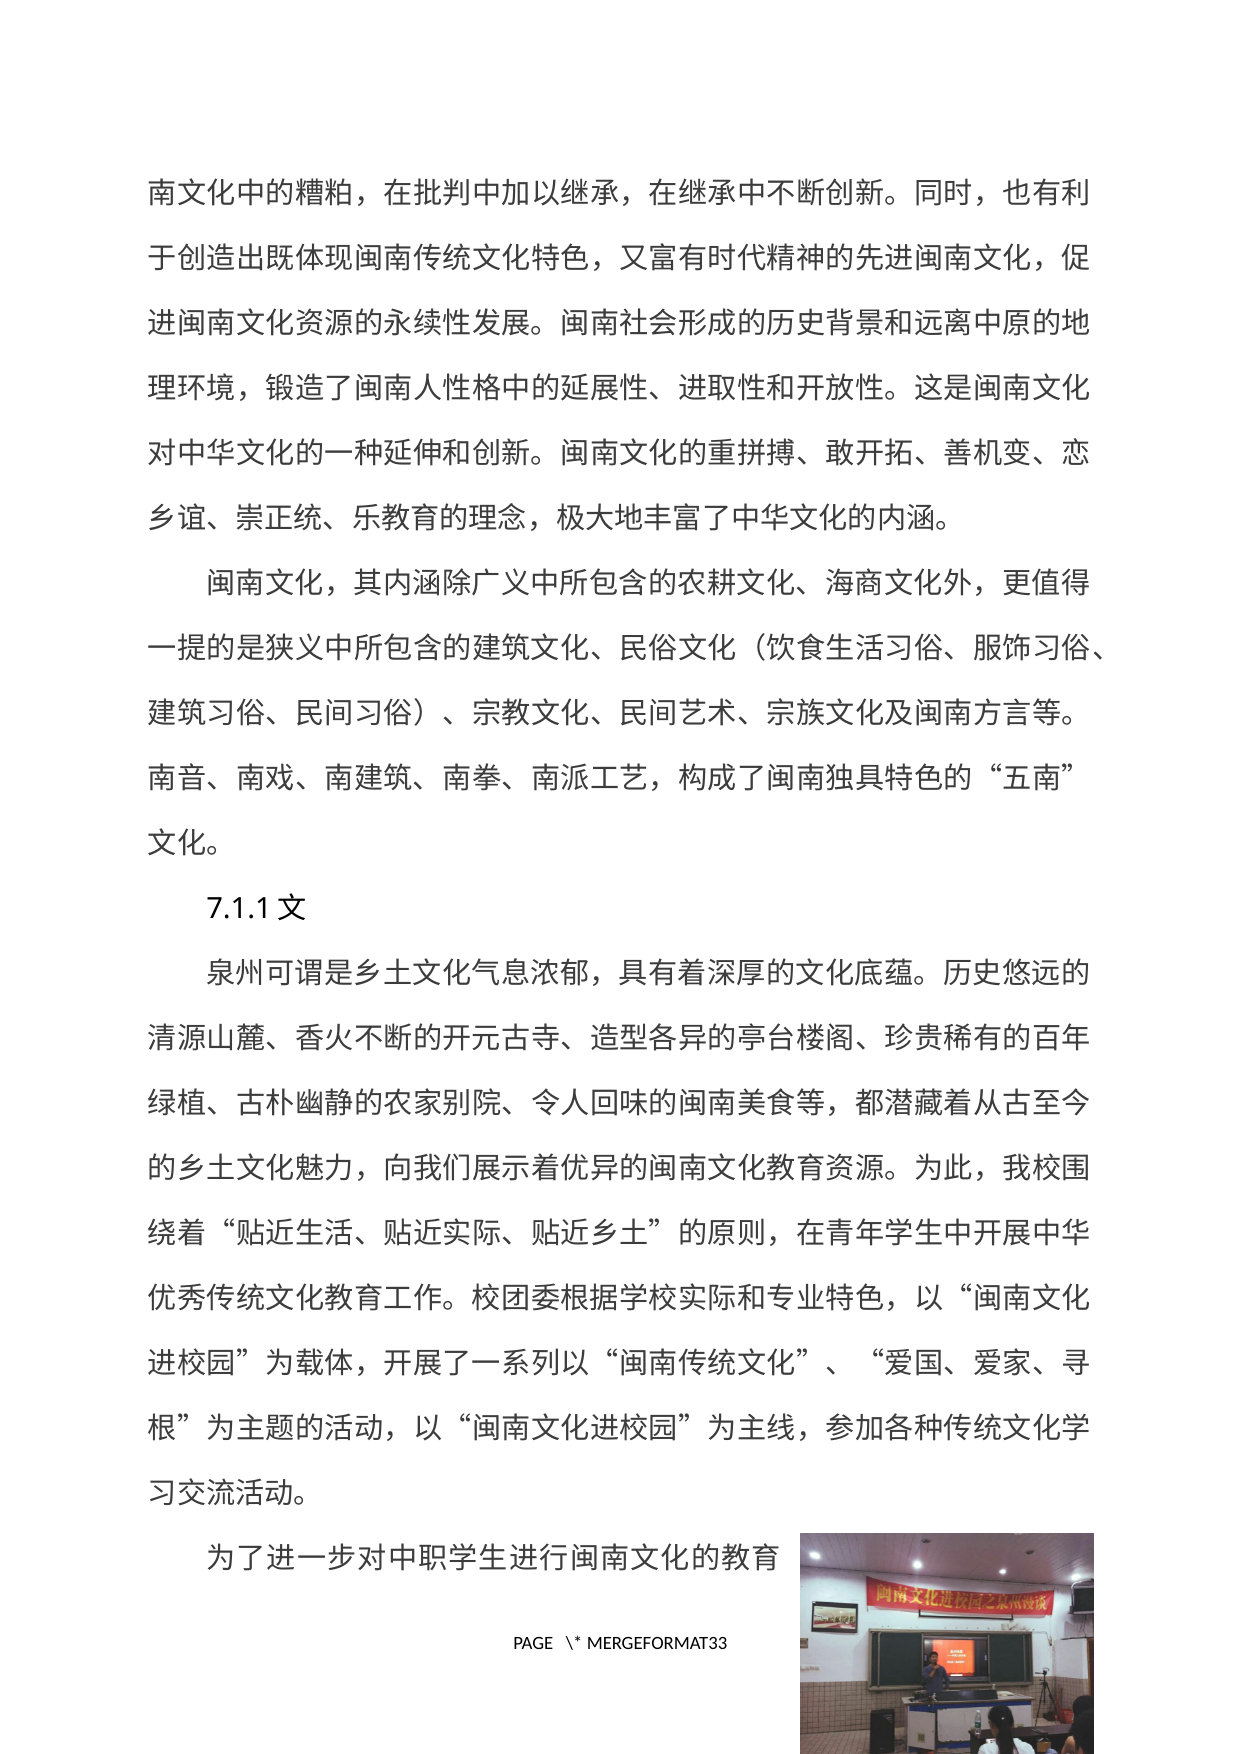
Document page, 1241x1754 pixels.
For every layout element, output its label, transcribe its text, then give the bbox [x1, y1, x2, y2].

picture [800, 1533, 1094, 1752]
text 泉州可谓是乡土文化气息浓郁，具有着深厚的文化底蕴。历史悠远的清源山麓、香火不断的开元古寺、造型各异的亭台楼阁、珍贵稀有的百年绿植、古朴幽静的农家别院、令人回味的闽南美食等，都潜藏着从古至今的乡土文化魅力，向我们展示着优异的闽南文化教育资源。为此，我校围绕着“贴近生活、贴近实际、贴近乡土”的原则，在青年学生中开展中华优秀传统文化教育工作。校团委根据学校实际和专业特色，以“闽南文化进校园”为载体，开展了一系列以“闽南传统文化”、“爱国、爱家、寻根”为主题的活动，以“闽南文化进校园”为主线，参加各种传统文化学习交流活动。 [148, 938, 1092, 1523]
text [148, 158, 1092, 548]
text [148, 1523, 1092, 1588]
text 7.1.1文 [148, 873, 1092, 938]
text 闽南文化，其内涵除广义中所包含的农耕文化、海商文化外，更值得一提的是狭义中所包含的建筑文化、民俗文化（饮食生活习俗、服饰习俗、建筑习俗、民间习俗）、宗教文化、民间艺术、宗族文化及闽南方言等。南音、南戏、南建筑、南拳、南派工艺，构成了闽南独具特色的“五南”文化。 [148, 548, 1092, 873]
